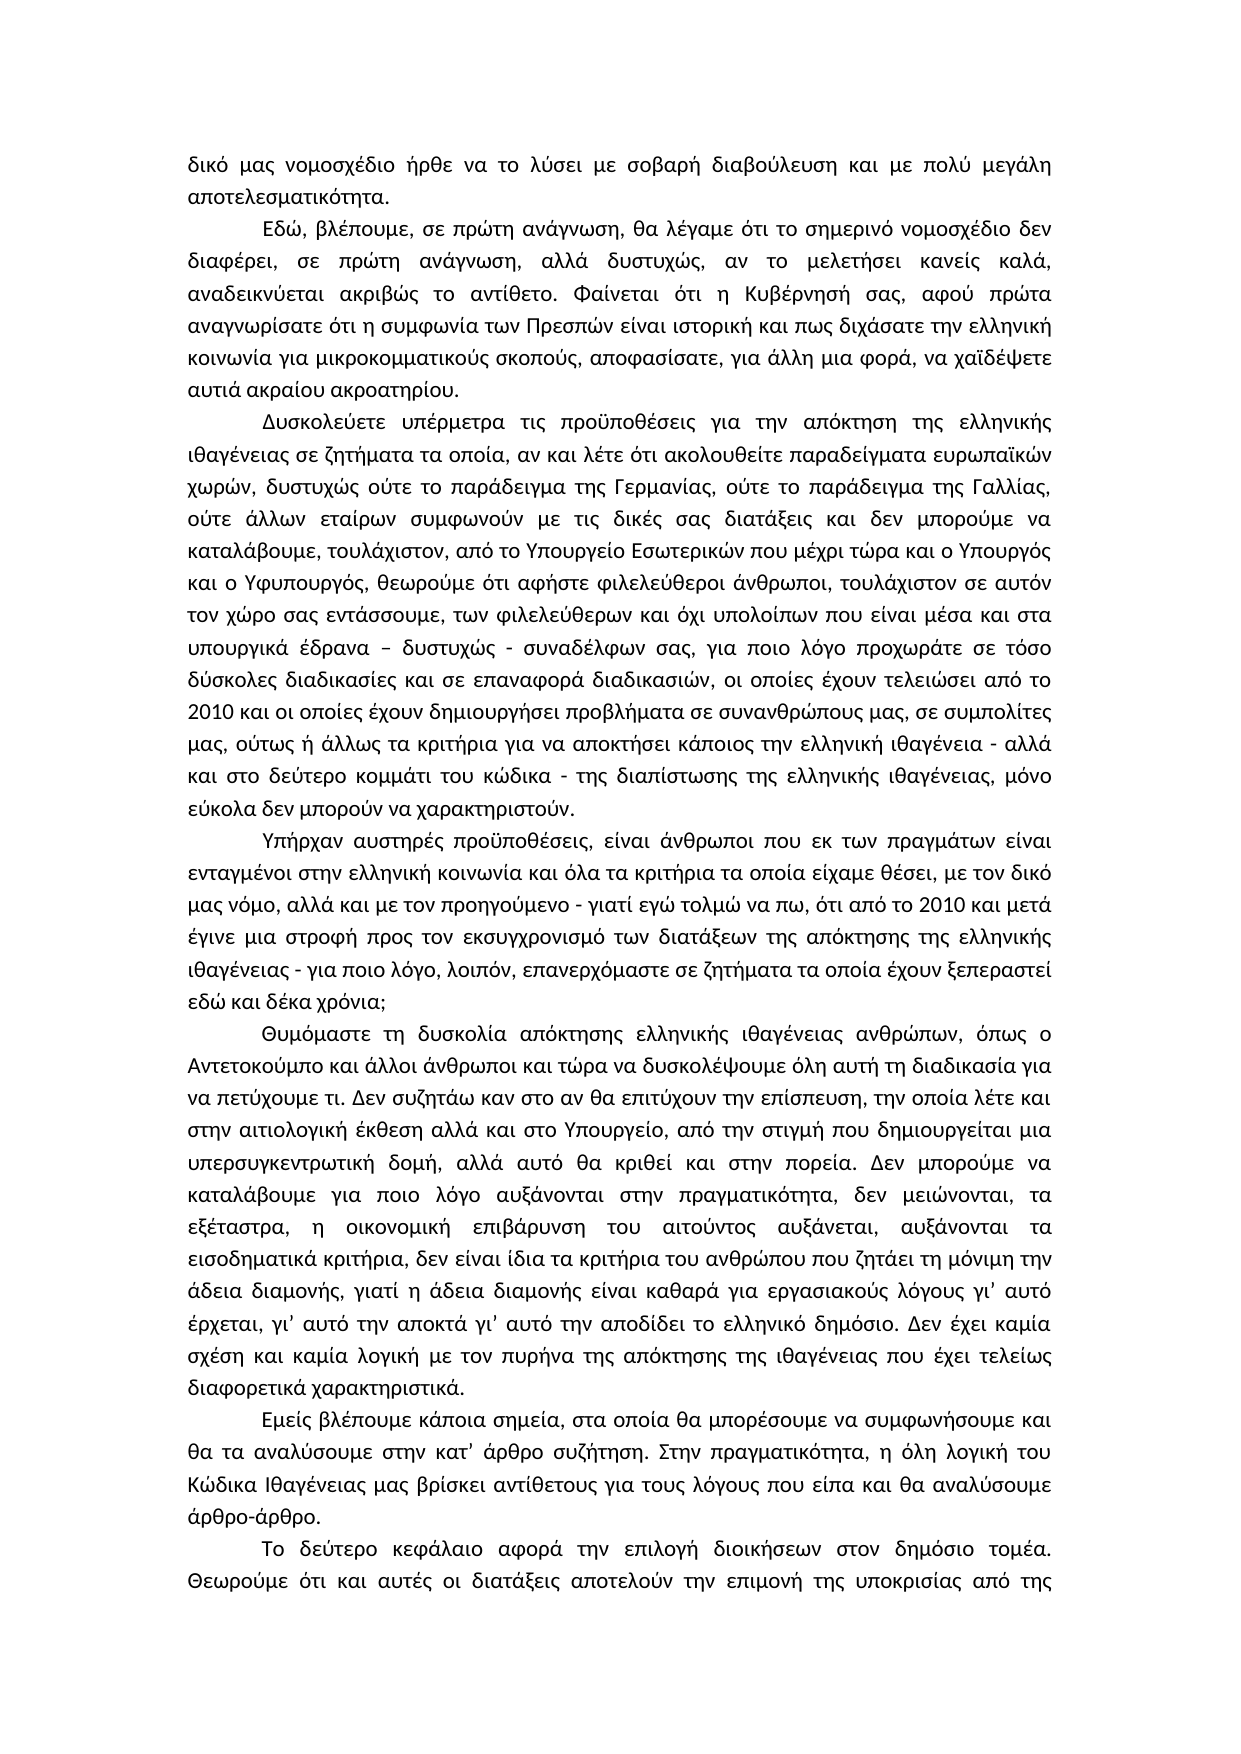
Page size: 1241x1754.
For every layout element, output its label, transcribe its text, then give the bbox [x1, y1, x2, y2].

text Δυσκολεύετε υπέρμετρα τις προϋποθέσεις για την απόκτηση της ελληνικής ιθαγένειας σε ζητήματα τα οποία, αν και λέτε ότι ακολουθείτε παραδείγματα ευρωπαϊκών χωρών, δυστυχώς ούτε το παράδειγμα της Γερμανίας, ούτε το παράδειγμα της Γαλλίας, ούτε άλλων εταίρων συμφωνούν με τις δικές σας διατάξεις και δεν μπορούμε να καταλάβουμε, τουλάχιστον, από το Υπουργείο Εσωτερικών που μέχρι τώρα και ο Υπουργός και ο Υφυπουργός, θεωρούμε ότι αφήστε φιλελεύθεροι άνθρωποι, τουλάχιστον σε αυτόν τον χώρο σας εντάσσουμε, των φιλελεύθερων και όχι υπολοίπων που είναι μέσα και στα υπουργικά έδρανα – δυστυχώς - συναδέλφων σας, για ποιο λόγο προχωράτε σε τόσο δύσκολες διαδικασίες και σε επαναφορά διαδικασιών, οι οποίες έχουν τελειώσει από το 2010 και οι οποίες έχουν δημιουργήσει προβλήματα σε συνανθρώπους μας, σε συμπολίτες μας, ούτως ή άλλως τα κριτήρια για να αποκτήσει κάποιος την ελληνική ιθαγένεια - αλλά και στο δεύτερο κομμάτι του κώδικα - της διαπίστωσης της ελληνικής ιθαγένειας, μόνο εύκολα δεν μπορούν να χαρακτηριστούν. [187, 407, 1053, 822]
text Εμείς βλέπουμε κάποια σημεία, στα οποία θα μπορέσουμε να συμφωνήσουμε και θα τα αναλύσουμε στην κατ’ άρθρο συζήτηση. Στην πραγματικότητα, η όλη λογική του Κώδικα Ιθαγένειας μας βρίσκει αντίθετους για τους λόγους που είπα και θα αναλύσουμε άρθρο-άρθρο. [187, 1405, 1053, 1530]
text Εδώ, βλέπουμε, σε πρώτη ανάγνωση, θα λέγαμε ότι το σημερινό νομοσχέδιο δεν διαφέρει, σε πρώτη ανάγνωση, αλλά δυστυχώς, αν το μελετήσει κανείς καλά, αναδεικνύεται ακριβώς το αντίθετο. Φαίνεται ότι η Κυβέρνησή σας, αφού πρώτα αναγνωρίσατε ότι η συμφωνία των Πρεσπών είναι ιστορική και πως διχάσατε την ελληνική κοινωνία για μικροκομματικούς σκοπούς, αποφασίσατε, για άλλη μια φορά, να χαϊδέψετε αυτιά ακραίου ακροατηρίου. [187, 214, 1053, 403]
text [187, 150, 1053, 210]
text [187, 1534, 1053, 1594]
text Υπήρχαν αυστηρές προϋποθέσεις, είναι άνθρωποι που εκ των πραγμάτων είναι ενταγμένοι στην ελληνική κοινωνία και όλα τα κριτήρια τα οποία είχαμε θέσει, με τον δικό μας νόμο, αλλά και με τον προηγούμενο - γιατί εγώ τολμώ να πω, ότι από το 2010 και μετά έγινε μια στροφή προς τον εκσυγχρονισμό των διατάξεων της απόκτησης της ελληνικής ιθαγένειας - για ποιο λόγο, λοιπόν, επανερχόμαστε σε ζητήματα τα οποία έχουν ξεπεραστεί εδώ και δέκα χρόνια; [187, 826, 1053, 1015]
text Θυμόμαστε τη δυσκολία απόκτησης ελληνικής ιθαγένειας ανθρώπων, όπως ο Αντετοκούμπο και άλλοι άνθρωποι και τώρα να δυσκολέψουμε όλη αυτή τη διαδικασία για να πετύχουμε τι. Δεν συζητάω καν στο αν θα επιτύχουν την επίσπευση, την οποία λέτε και στην αιτιολογική έκθεση αλλά και στο Υπουργείο, από την στιγμή που δημιουργείται μια υπερσυγκεντρωτική δομή, αλλά αυτό θα κριθεί και στην πορεία. Δεν μπορούμε να καταλάβουμε για ποιο λόγο αυξάνονται στην πραγματικότητα, δεν μειώνονται, τα εξέταστρα, η οικονομική επιβάρυνση του αιτούντος αυξάνεται, αυξάνονται τα εισοδηματικά κριτήρια, δεν είναι ίδια τα κριτήρια του ανθρώπου που ζητάει τη μόνιμη την άδεια διαμονής, γιατί η άδεια διαμονής είναι καθαρά για εργασιακούς λόγους γι’ αυτό έρχεται, γι’ αυτό την αποκτά γι’ αυτό την αποδίδει το ελληνικό δημόσιο. Δεν έχει καμία σχέση και καμία λογική με τον πυρήνα της απόκτησης της ιθαγένειας που έχει τελείως διαφορετικά χαρακτηριστικά. [187, 1019, 1053, 1401]
